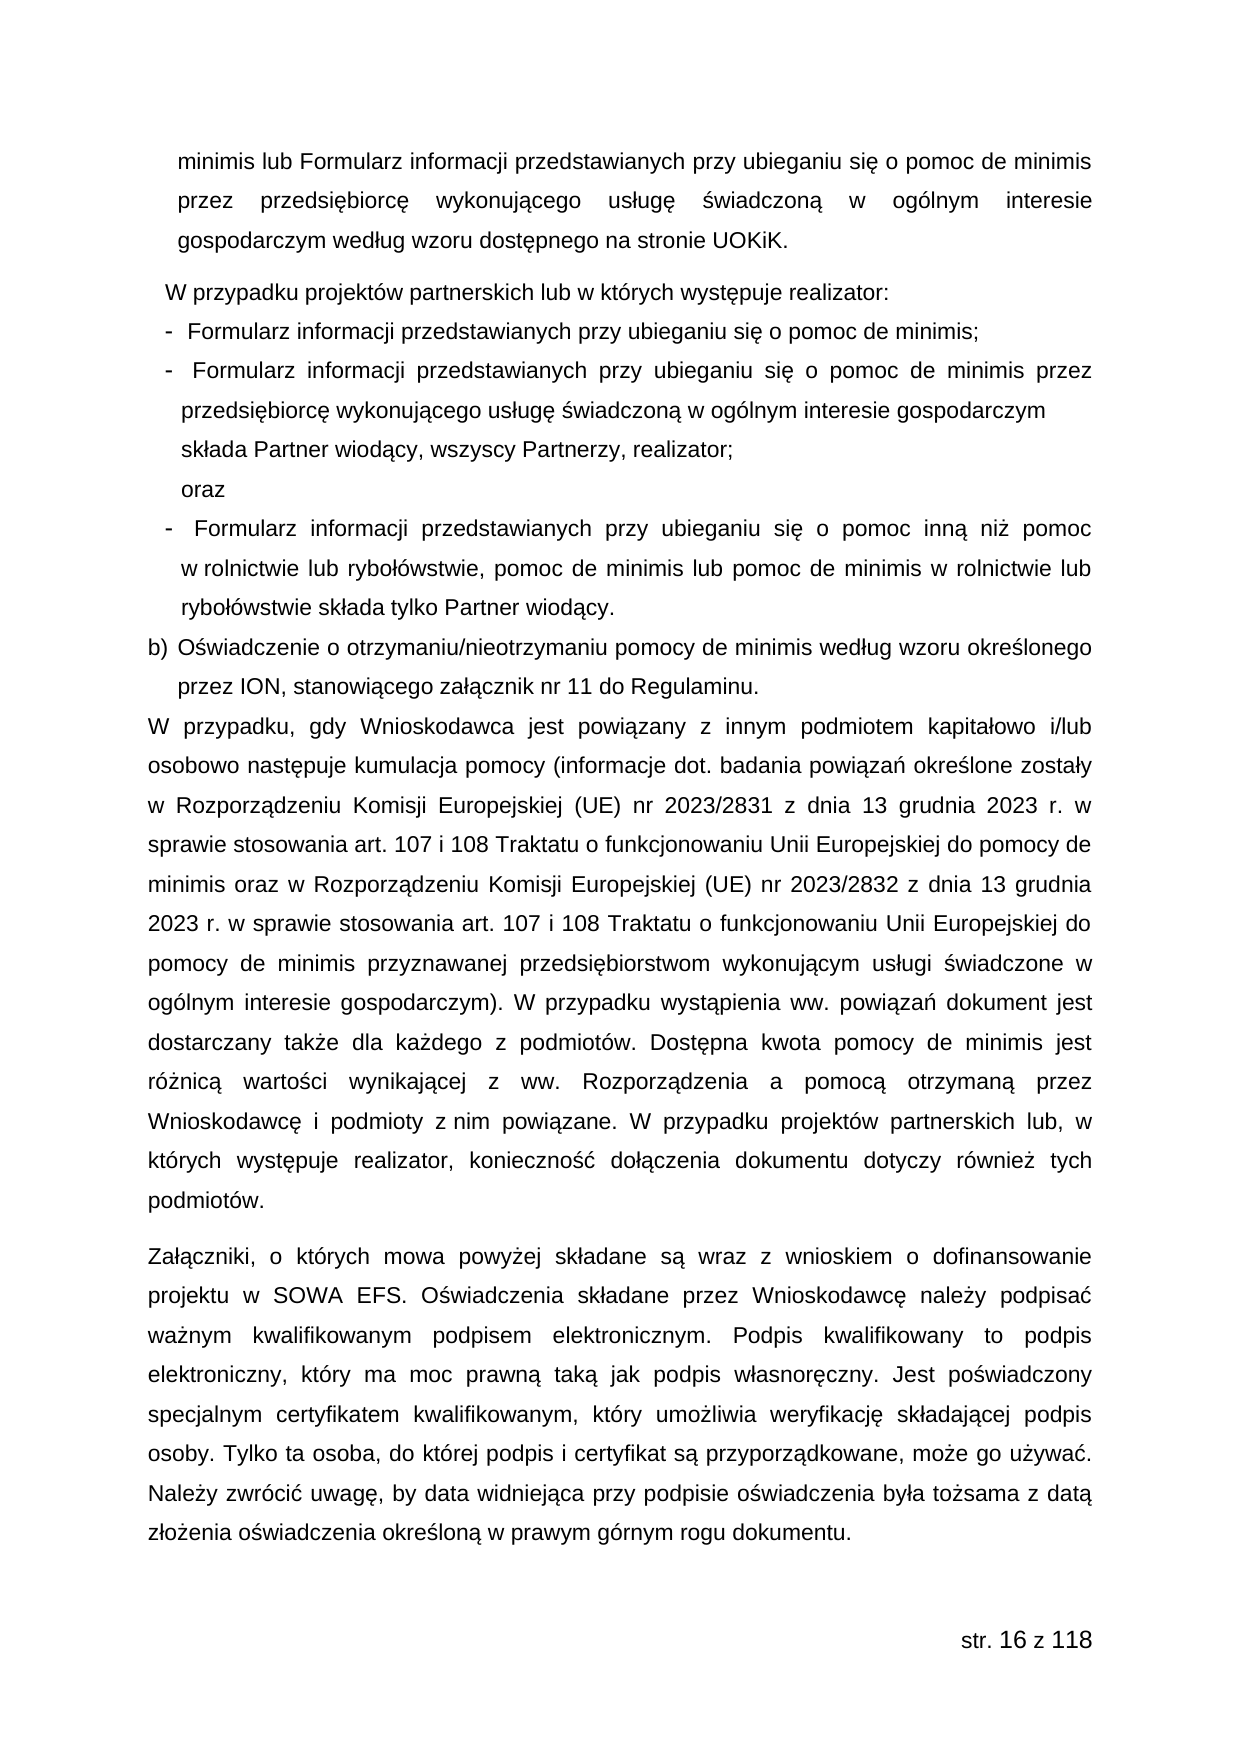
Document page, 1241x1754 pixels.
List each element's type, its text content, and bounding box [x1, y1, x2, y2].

text oraz [181, 476, 1093, 502]
list Formularz informacji przedstawianych przy ubieganiu się o pomoc de minimis; [165, 318, 1093, 344]
list Formularz informacji przedstawianych przy ubieganiu się o pomoc de minimis przez przedsiębiorcę wykonującego usługę świadczoną w ogólnym interesie gospodarczym [165, 357, 1093, 423]
text składa Partner wiodący, wszyscy Partnerzy, realizator; [181, 436, 1093, 463]
text W przypadku, gdy Wnioskodawca jest powiązany z innym podmiotem kapitałowo i/lub osobowo następuje kumulacja pomocy (informacje dot. badania powiązań określone zostały w Rozporządzeniu Komisji Europejskiej (UE) nr 2023/2831 z dnia 13 grudnia 2023 r. w sprawie stosowania art. 107 i 108 Traktatu o funkcjonowaniu Unii Europejskiej do pomocy de minimis oraz w Rozporządzeniu Komisji Europejskiej (UE) nr 2023/2832 z dnia 13 grudnia 2023 r. w sprawie stosowania art. 107 i 108 Traktatu o funkcjonowaniu Unii Europejskiej do pomocy de minimis przyznawanej przedsiębiorstwom wykonującym usługi świadczone w ogólnym interesie gospodarczym). W przypadku wystąpienia ww. powiązań dokument jest dostarczany także dla każdego z podmiotów. Dostępna kwota pomocy de minimis jest różnicą wartości wynikającej z ww. Rozporządzenia a pomocą otrzymaną przez Wnioskodawcę i podmioty z nim powiązane. W przypadku projektów partnerskich lub, w których występuje realizator, konieczność dołączenia dokumentu dotyczy również tych podmiotów. [148, 713, 1093, 1213]
list Oświadczenie o otrzymaniu/nieotrzymaniu pomocy de minimis według wzoru określonego przez ION, stanowiącego załącznik nr 11 do Regulaminu. [148, 634, 1093, 700]
list Formularz informacji przedstawianych przy ubieganiu się o pomoc inną niż pomoc w rolnictwie lub rybołówstwie, pomoc de minimis lub pomoc de minimis w rolnictwie lub rybołówstwie składa tylko Partner wiodący. [165, 515, 1093, 621]
text W przypadku projektów partnerskich lub w których występuje realizator: [148, 278, 1093, 305]
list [148, 148, 1093, 253]
text Załączniki, o których mowa powyżej składane są wraz z wnioskiem o dofinansowanie projektu w SOWA EFS. Oświadczenia składane przez Wnioskodawcę należy podpisać ważnym kwalifikowanym podpisem elektronicznym. Podpis kwalifikowany to podpis elektroniczny, który ma moc prawną taką jak podpis własnoręczny. Jest poświadczony specjalnym certyfikatem kwalifikowanym, który umożliwia weryfikację składającej podpis osoby. Tylko ta osoba, do której podpis i certyfikat są przyporządkowane, może go używać. Należy zwrócić uwagę, by data widniejąca przy podpisie oświadczenia była tożsama z datą złożenia oświadczenia określoną w prawym górnym rogu dokumentu. [148, 1243, 1093, 1545]
